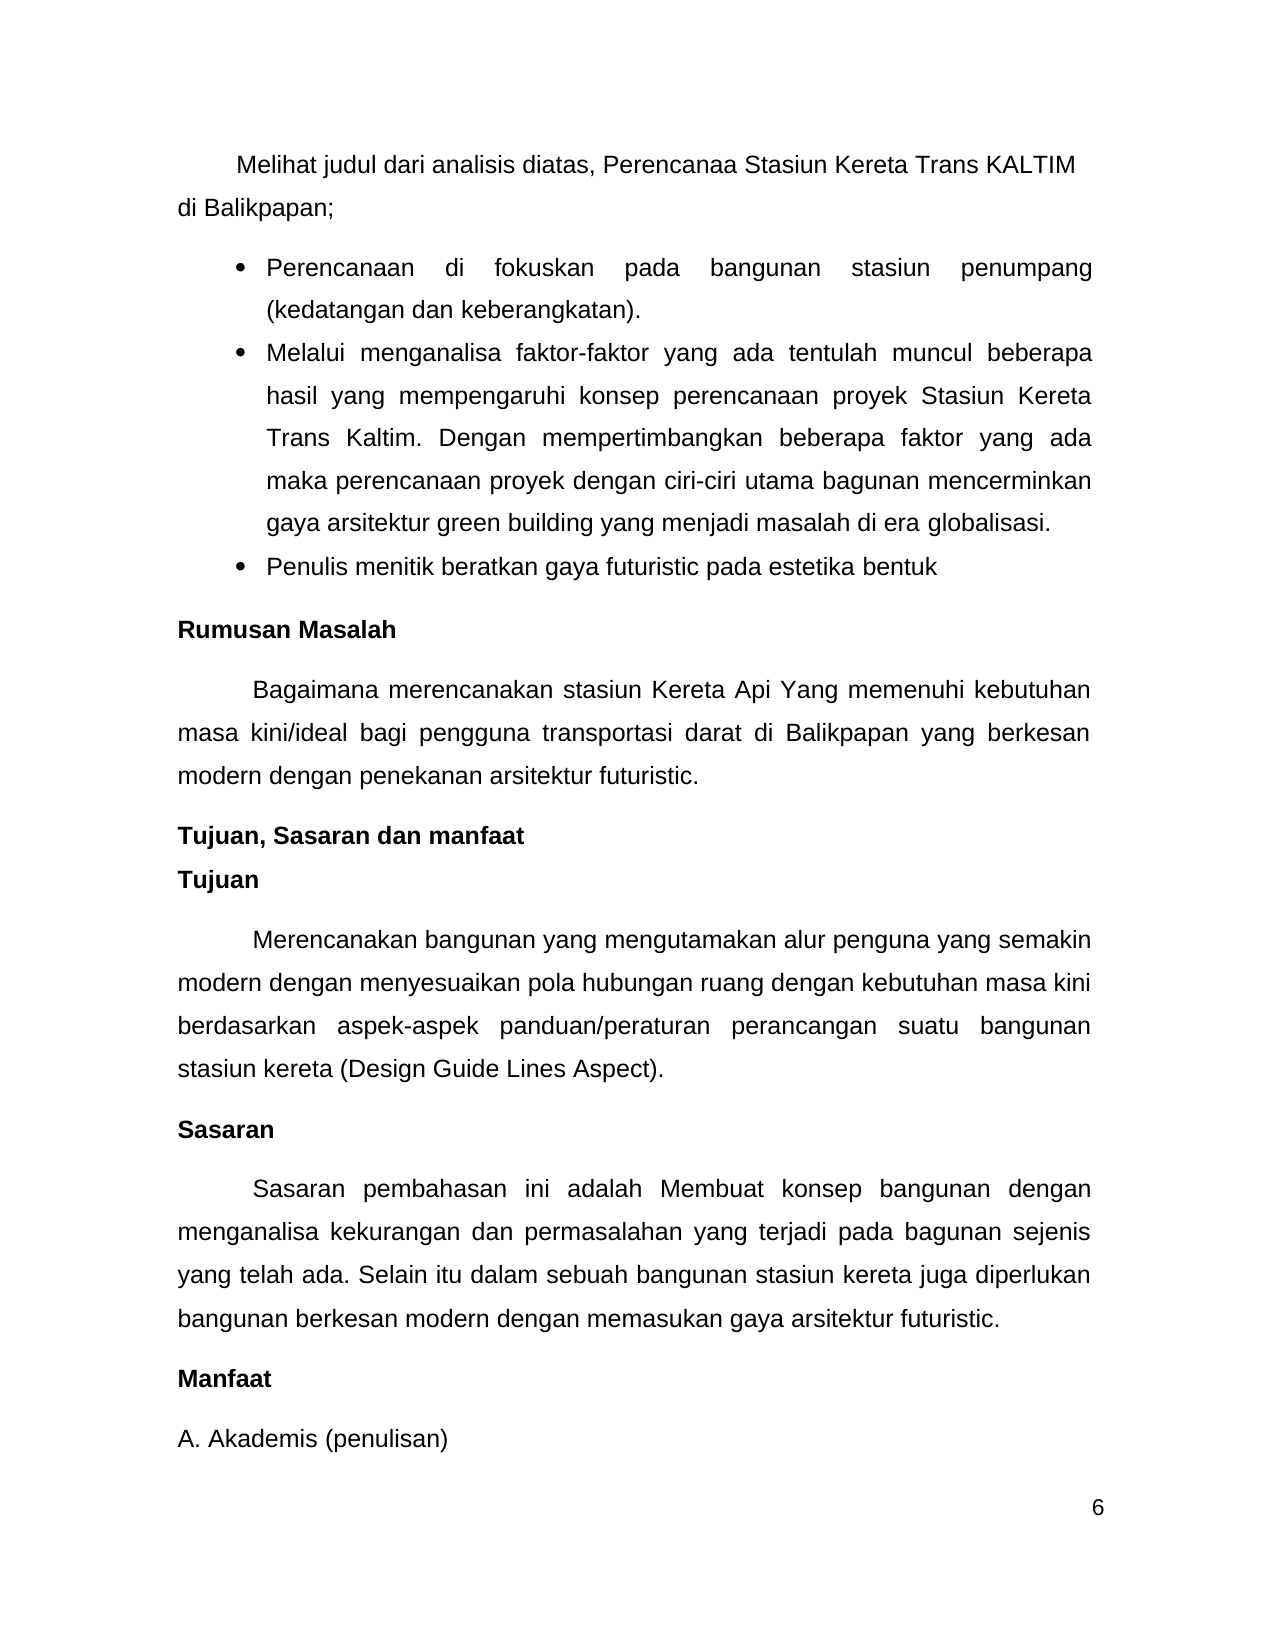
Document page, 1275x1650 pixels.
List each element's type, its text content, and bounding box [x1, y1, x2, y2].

list Akademis (penulisan) [177, 1424, 1104, 1453]
subtitle Rumusan Masalah [177, 615, 1094, 644]
subtitle Sasaran [177, 1114, 1094, 1143]
list Melalui menganalisa faktor-faktor yang ada tentulah muncul beberapa hasil yang mempengaruhi konsep perencanaan proyek Stasiun Kereta Trans Kaltim. Dengan mempertimbangkan beberapa faktor yang ada maka perencanaan proyek dengan ciri-ciri utama bagunan mencerminkan gaya arsitektur green building yang menjadi masalah di era globalisasi. [236, 338, 1093, 537]
list Penulis menitik beratkan gaya futuristic pada estetika bentuk [236, 552, 1104, 581]
subtitle Manfaat [177, 1364, 1094, 1392]
subtitle Tujuan, Sasaran dan manfaat Tujuan [177, 821, 527, 893]
text Melihat judul dari analisis diatas, Perencanaa Stasiun Kereta Trans KALTIM di Balikpapan; [177, 150, 1094, 222]
text Bagaimana merencanakan stasiun Kereta Api Yang memenuhi kebutuhan masa kini/ideal bagi pengguna transportasi darat di Balikpapan yang berkesan modern dengan penekanan arsitektur futuristic. [177, 675, 1092, 790]
text Sasaran pembahasan ini adalah Membuat konsep bangunan dengan menganalisa kekurangan dan permasalahan yang terjadi pada bagunan sejenis yang telah ada. Selain itu dalam sebuah bangunan stasiun kereta juga diperlukan bangunan berkesan modern dengan memasukan gaya arsitektur futuristic. [177, 1174, 1092, 1332]
list Perencanaan di fokuskan pada bangunan stasiun penumpang (kedatangan dan keberangkatan). [236, 253, 1092, 324]
text Merencanakan bangunan yang mengutamakan alur penguna yang semakin modern dengan menyesuaikan pola hubungan ruang dengan kebutuhan masa kini berdasarkan aspek-aspek panduan/peraturan perancangan suatu bangunan stasiun kereta (Design Guide Lines Aspect). [177, 925, 1092, 1083]
